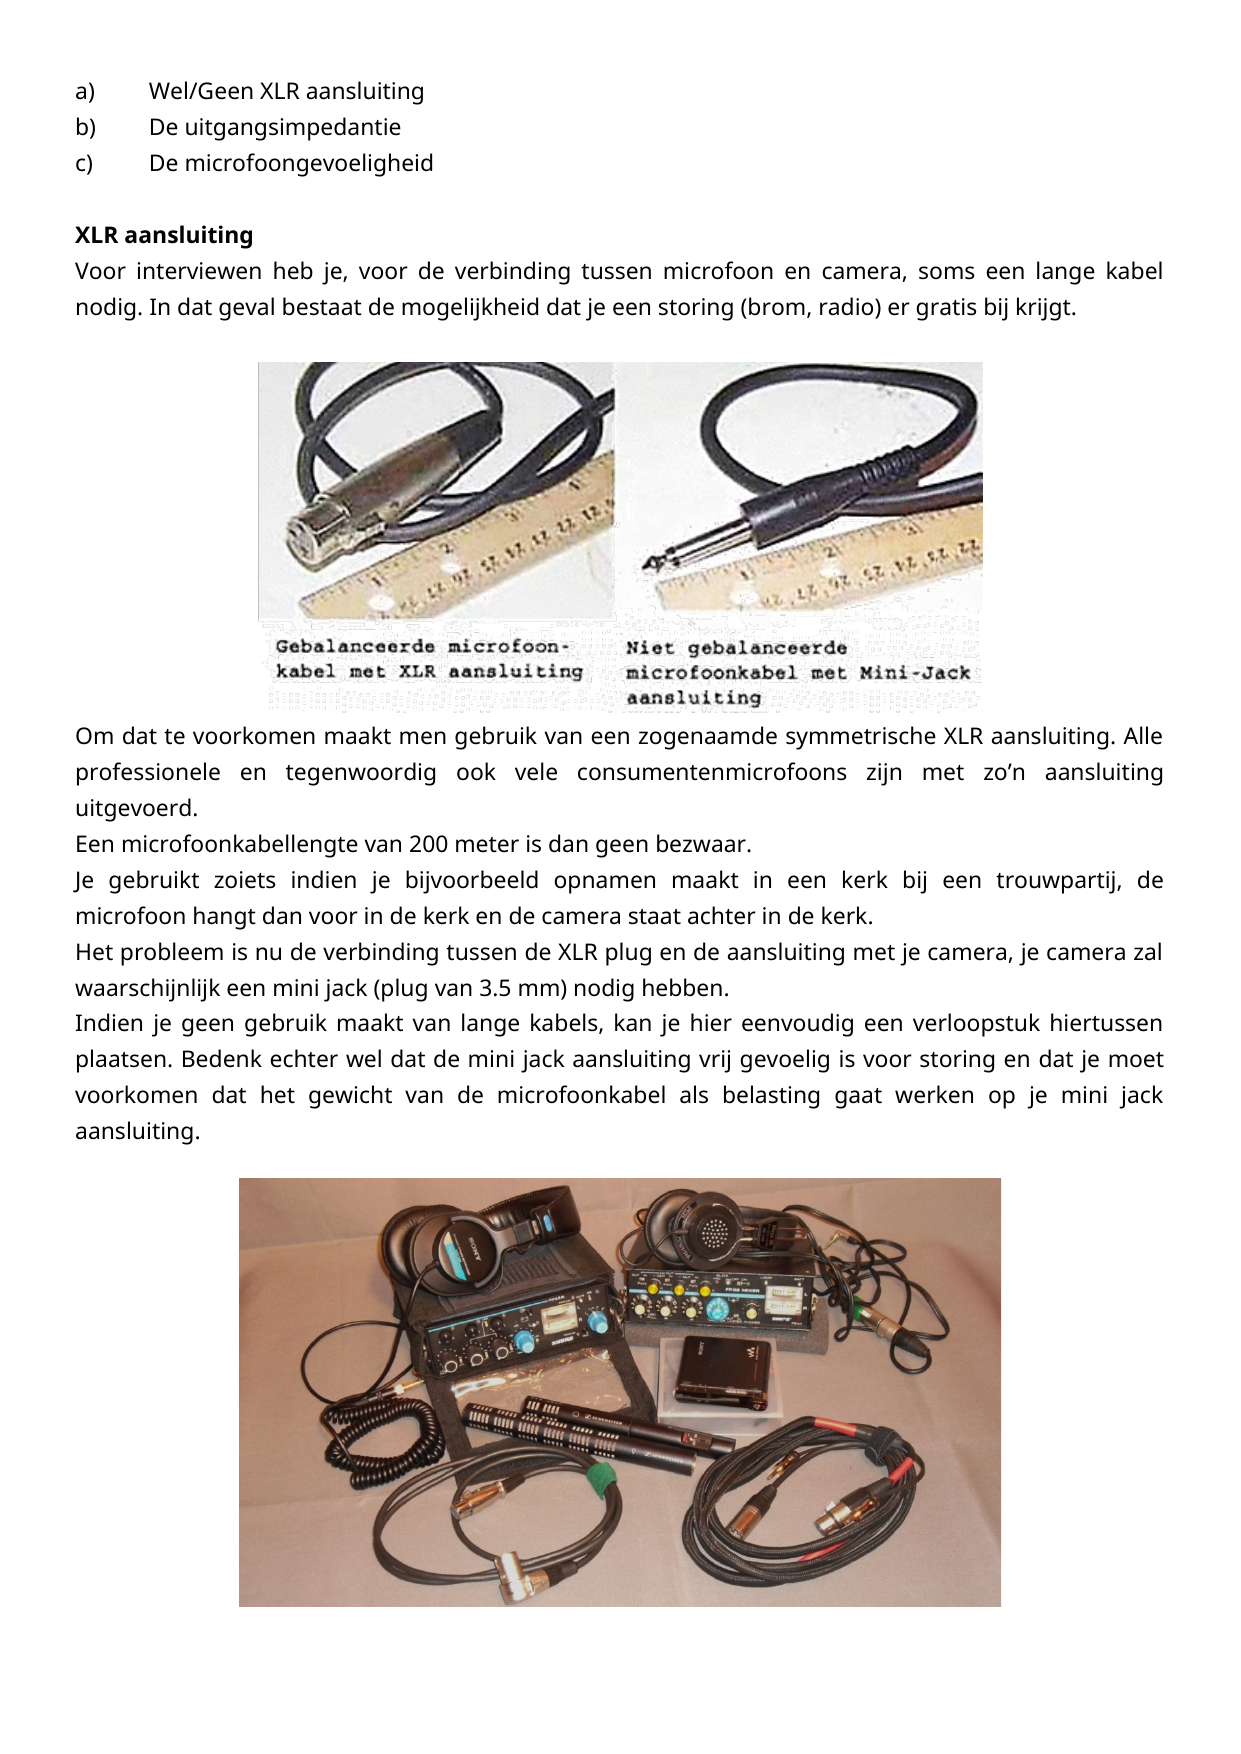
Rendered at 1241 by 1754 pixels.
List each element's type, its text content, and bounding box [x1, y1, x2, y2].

text Om dat te voorkomen maakt men gebruik van een zogenaamde symmetrische XLR aansluiting. Alle professionele en tegenwoordig ook vele consumentenmicrofoons zijn met zo’n aansluiting uitgevoerd. [75, 720, 1165, 823]
text c) De microfoongevoeligheid [75, 147, 1165, 178]
text a) Wel/Geen XLR aansluiting [75, 75, 1165, 106]
text Het probleem is nu de verbinding tussen de XLR plug en de aansluiting met je camera, je camera zal waarschijnlijk een mini jack (plug van 3.5 mm) nodig hebben. [75, 936, 1165, 1003]
text Je gebruikt zoiets indien je bijvoorbeeld opnamen maakt in een kerk bij een trouwpartij, de microfoon hangt dan voor in de kerk en de camera staat achter in de kerk. [75, 864, 1165, 931]
picture [257, 362, 983, 714]
picture [239, 1178, 1002, 1607]
text Indien je geen gebruik maakt van lange kabels, kan je hier eenvoudig een verloopstuk hiertussen plaatsen. Bedenk echter wel dat de mini jack aansluiting vrij gevoelig is voor storing en dat je moet voorkomen dat het gewicht van de microfoonkabel als belasting gaat werken op je mini jack aansluiting. [75, 1007, 1165, 1146]
text b) De uitgangsimpedantie [75, 111, 1165, 142]
text Voor interviewen heb je, voor de verbinding tussen microfoon en camera, soms een lange kabel nodig. In dat geval bestaat de mogelijkheid dat je een storing (brom, radio) er gratis bij krijgt. [75, 255, 1165, 322]
text Een microfoonkabellengte van 200 meter is dan geen bezwaar. [75, 828, 1165, 859]
text XLR aansluiting [75, 219, 1165, 250]
